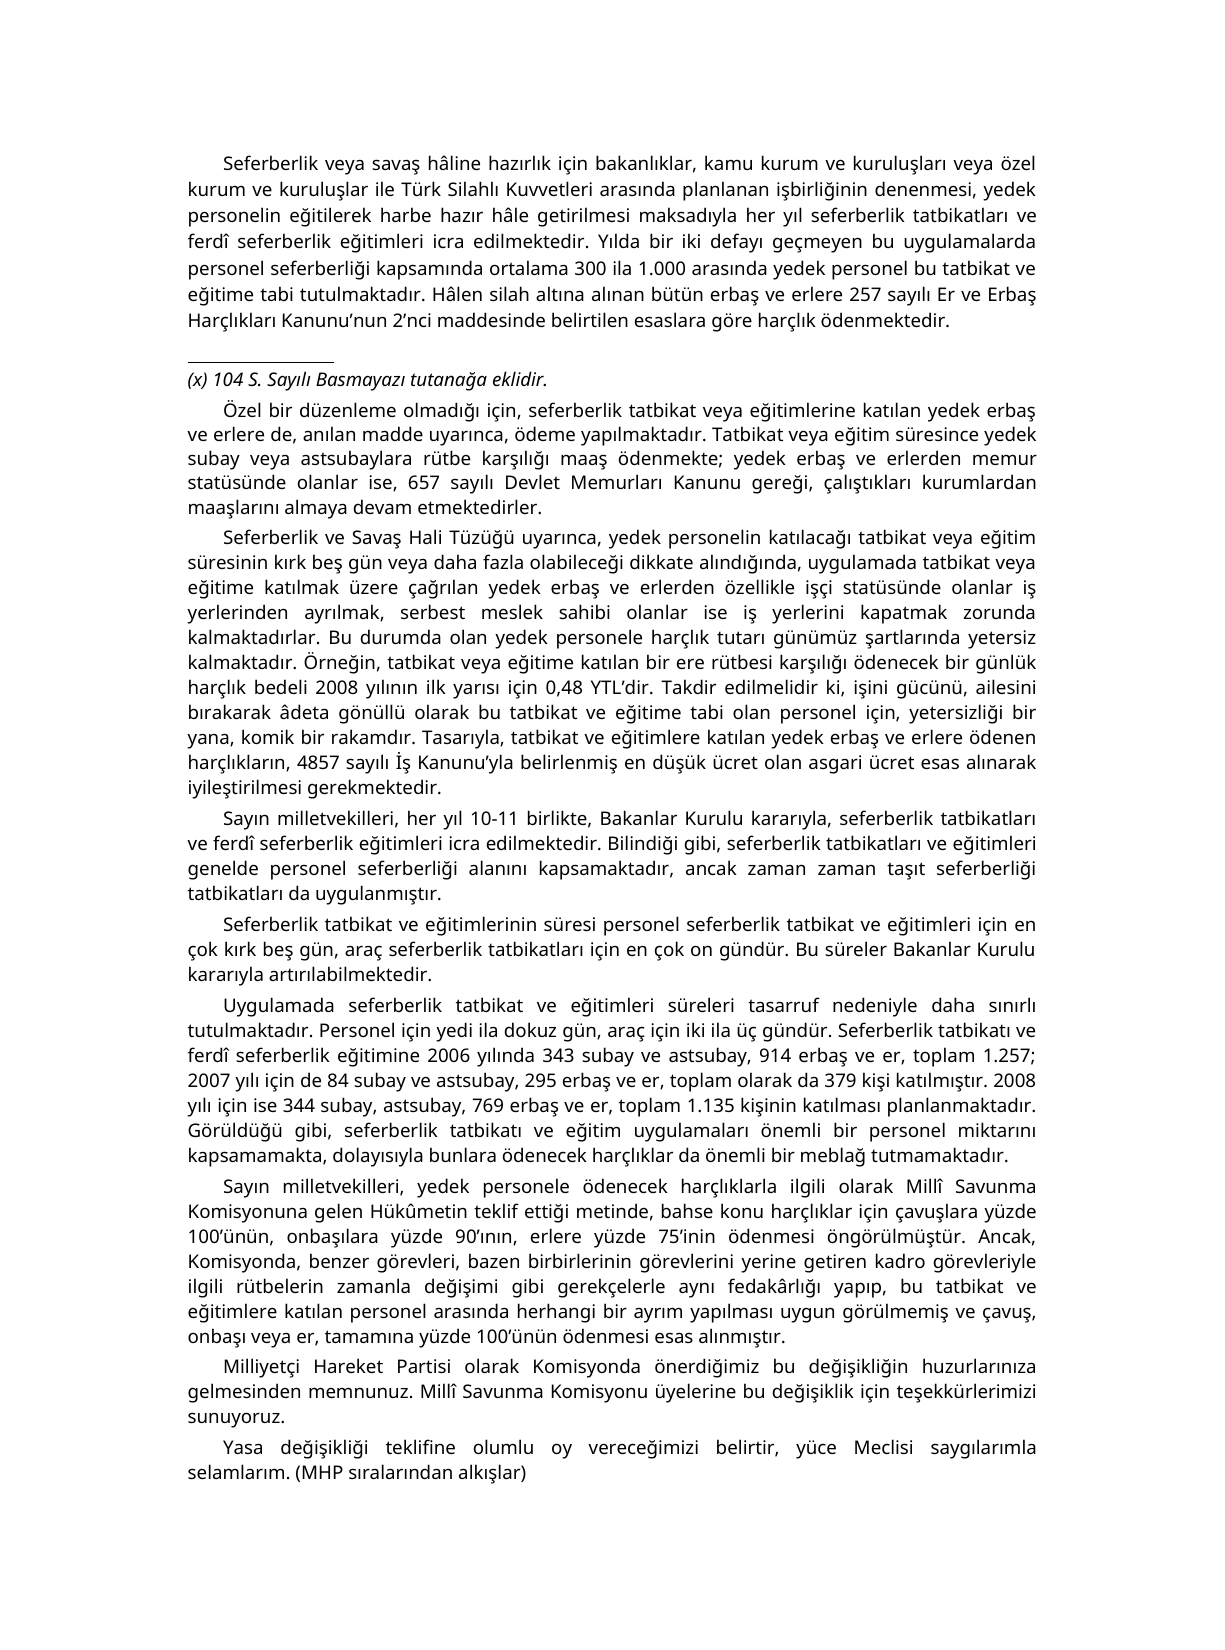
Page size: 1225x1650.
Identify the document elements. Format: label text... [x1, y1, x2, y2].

text Milliyetçi Hareket Partisi olarak Komisyonda önerdiğimiz bu değişikliğin huzurlarınıza gelmesinden memnunuz. Millî Savunma Komisyonu üyelerine bu değişiklik için teşekkürlerimizi sunuyoruz. [187, 1354, 1037, 1429]
text Yasa değişikliği teklifine olumlu oy vereceğimizi belirtir, yüce Meclisi saygılarımla selamlarım. (MHP sıralarından alkışlar) [187, 1435, 1037, 1485]
text Sayın milletvekilleri, her yıl 10-11 birlikte, Bakanlar Kurulu kararıyla, seferberlik tatbikatları ve ferdî seferberlik eğitimleri icra edilmektedir. Bilindiği gibi, seferberlik tatbikatları ve eğitimleri genelde personel seferberliği alanını kapsamaktadır, ancak zaman zaman taşıt seferberliği tatbikatları da uygulanmıştır. [187, 806, 1037, 906]
text Sayın milletvekilleri, yedek personele ödenecek harçlıklarla ilgili olarak Millî Savunma Komisyonuna gelen Hükûmetin teklif ettiği metinde, bahse konu harçlıklar için çavuşlara yüzde 100’ünün, onbaşılara yüzde 90’ının, erlere yüzde 75’inin ödenmesi öngörülmüştür. Ancak, Komisyonda, benzer görevleri, bazen birbirlerinin görevlerini yerine getiren kadro görevleriyle ilgili rütbelerin zamanla değişimi gibi gerekçelerle aynı fedakârlığı yapıp, bu tatbikat ve eğitimlere katılan personel arasında herhangi bir ayrım yapılması uygun görülmemiş ve çavuş, onbaşı veya er, tamamına yüzde 100’ünün ödenmesi esas alınmıştır. [187, 1173, 1037, 1348]
text Uygulamada seferberlik tatbikat ve eğitimleri süreleri tasarruf nedeniyle daha sınırlı tutulmaktadır. Personel için yedi ila dokuz gün, araç için iki ila üç gündür. Seferberlik tatbikatı ve ferdî seferberlik eğitimine 2006 yılında 343 subay ve astsubay, 914 erbaş ve er, toplam 1.257; 2007 yılı için de 84 subay ve astsubay, 295 erbaş ve er, toplam olarak da 379 kişi katılmıştır. 2008 yılı için ise 344 subay, astsubay, 769 erbaş ve er, toplam 1.135 kişinin katılması planlanmaktadır. Görüldüğü gibi, seferberlik tatbikatı ve eğitim uygulamaları önemli bir personel miktarını kapsamamakta, dolayısıyla bunlara ödenecek harçlıklar da önemli bir meblağ tutmamaktadır. [187, 992, 1037, 1167]
text (x) 104 S. Sayılı Basmayazı tutanağa eklidir. [187, 366, 1037, 392]
text Seferberlik ve Savaş Hali Tüzüğü uyarınca, yedek personelin katılacağı tatbikat veya eğitim süresinin kırk beş gün veya daha fazla olabileceği dikkate alındığında, uygulamada tatbikat veya eğitime katılmak üzere çağrılan yedek erbaş ve erlerden özellikle işçi statüsünde olanlar iş yerlerinden ayrılmak, serbest meslek sahibi olanlar ise iş yerlerini kapatmak zorunda kalmaktadırlar. Bu durumda olan yedek personele harçlık tutarı günümüz şartlarında yetersiz kalmaktadır. Örneğin, tatbikat veya eğitime katılan bir ere rütbesi karşılığı ödenecek bir günlük harçlık bedeli 2008 yılının ilk yarısı için 0,48 YTL’dir. Takdir edilmelidir ki, işini gücünü, ailesini bırakarak âdeta gönüllü olarak bu tatbikat ve eğitime tabi olan personel için, yetersizliği bir yana, komik bir rakamdır. Tasarıyla, tatbikat ve eğitimlere katılan yedek erbaş ve erlere ödenen harçlıkların, 4857 sayılı İş Kanunu’yla belirlenmiş en düşük ücret olan asgari ücret esas alınarak iyileştirilmesi gerekmektedir. [187, 525, 1037, 800]
text Seferberlik veya savaş hâline hazırlık için bakanlıklar, kamu kurum ve kuruluşları veya özel kurum ve kuruluşlar ile Türk Silahlı Kuvvetleri arasında planlanan işbirliğinin denenmesi, yedek personelin eğitilerek harbe hazır hâle getirilmesi maksadıyla her yıl seferberlik tatbikatları ve ferdî seferberlik eğitimleri icra edilmektedir. Yılda bir iki defayı geçmeyen bu uygulamalarda personel seferberliği kapsamında ortalama 300 ila 1.000 arasında yedek personel bu tatbikat ve eğitime tabi tutulmaktadır. Hâlen silah altına alınan bütün erbaş ve erlere 257 sayılı Er ve Erbaş Harçlıkları Kanunu’nun 2’nci maddesinde belirtilen esaslara göre harçlık ödenmektedir. [187, 150, 1037, 332]
text Seferberlik tatbikat ve eğitimlerinin süresi personel seferberlik tatbikat ve eğitimleri için en çok kırk beş gün, araç seferberlik tatbikatları için en çok on gündür. Bu süreler Bakanlar Kurulu kararıyla artırılabilmektedir. [187, 911, 1037, 986]
text Özel bir düzenleme olmadığı için, seferberlik tatbikat veya eğitimlerine katılan yedek erbaş ve erlere de, anılan madde uyarınca, ödeme yapılmaktadır. Tatbikat veya eğitim süresince yedek subay veya astsubaylara rütbe karşılığı maaş ödenmekte; yedek erbaş ve erlerden memur statüsünde olanlar ise, 657 sayılı Devlet Memurları Kanunu gereği, çalıştıkları kurumlardan maaşlarını almaya devam etmektedirler. [187, 398, 1037, 519]
